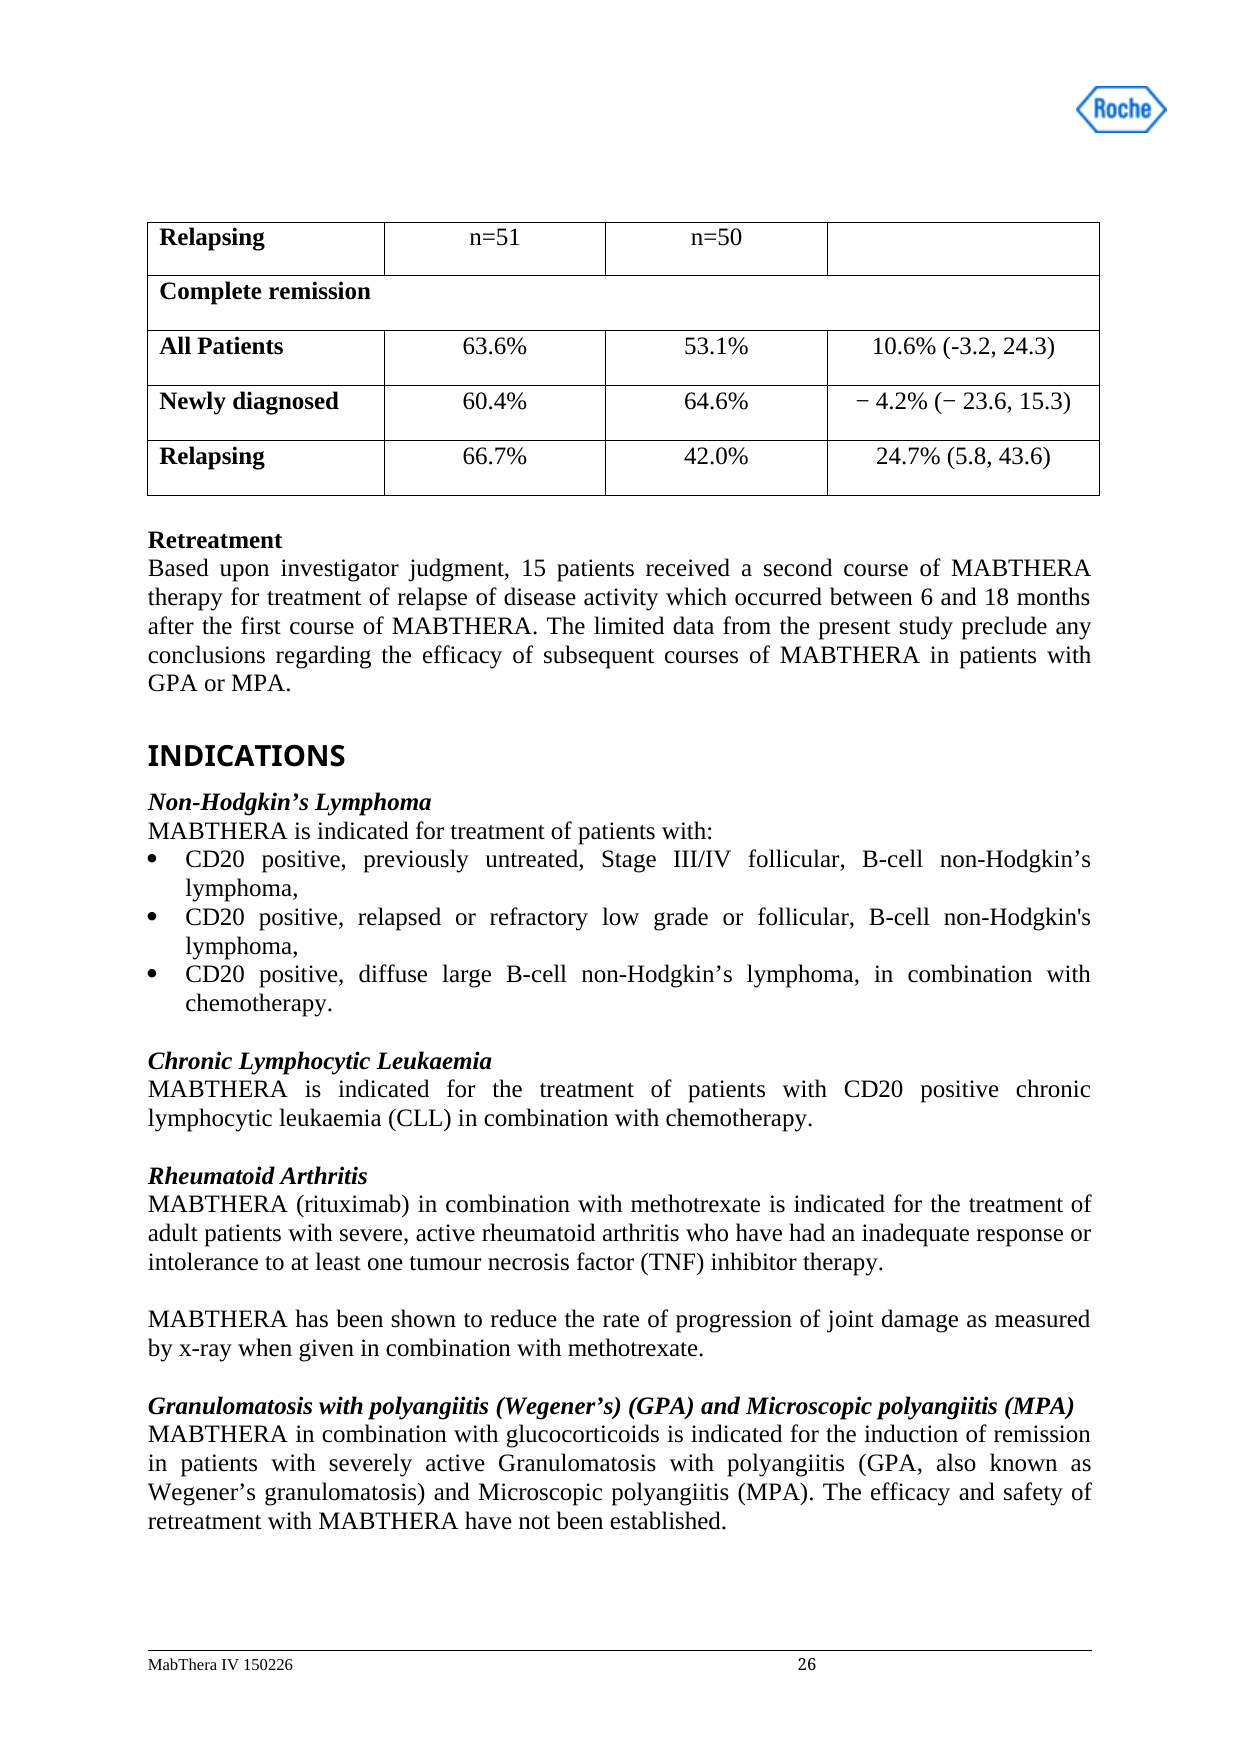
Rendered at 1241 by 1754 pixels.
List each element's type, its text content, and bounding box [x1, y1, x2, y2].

text MABTHERA has been shown to reduce the rate of progression of joint damage as measured by x-ray when given in combination with methotrexate. [148, 1304, 1092, 1362]
text Based upon investigator judgment, 15 patients received a second course of MABTHERA therapy for treatment of relapse of disease activity which occurred between 6 and 18 months after the first course of MABTHERA. The limited data from the present study preclude any conclusions regarding the efficacy of subsequent courses of MABTHERA in patients with GPA or MPA. [148, 553, 1092, 697]
text Granulomatosis with polyangiitis (Wegener’s) (GPA) and Microscopic polyangiitis (MPA) [148, 1391, 1092, 1419]
picture [1076, 86, 1167, 133]
table_cell [828, 223, 1099, 275]
table_cell All Patients [148, 331, 384, 385]
table_cell n=51 [385, 223, 605, 275]
text MABTHERA in combination with glucocorticoids is indicated for the induction of remission in patients with severely active Granulomatosis with polyangiitis (GPA, also known as Wegener’s granulomatosis) and Microscopic polyangiitis (MPA). The efficacy and safety of retreatment with MABTHERA have not been established. [148, 1419, 1092, 1534]
table_cell 63.6% [385, 331, 605, 385]
text MABTHERA is indicated for the treatment of patients with CD20 positive chronic lymphocytic leukaemia (CLL) in combination with chemotherapy. [148, 1074, 1092, 1132]
table_cell 42.0% [606, 441, 827, 495]
list CD20 positive, relapsed or refractory low grade or follicular, B-cell non-Hodgkin's lymphoma, [148, 902, 1092, 959]
table_cell Relapsing [148, 441, 384, 495]
text MABTHERA is indicated for treatment of patients with: [148, 816, 1092, 844]
table_cell Complete remission [148, 276, 1099, 330]
table_cell Relapsing [148, 223, 384, 275]
table_cell 24.7% (5.8, 43.6) [828, 441, 1099, 495]
table_cell − 4.2% (− 23.6, 15.3) [828, 386, 1099, 440]
table_cell Newly diagnosed [148, 386, 384, 440]
table_cell 10.6% (-3.2, 24.3) [828, 331, 1099, 385]
table_cell 60.4% [385, 386, 605, 440]
text MABTHERA (rituximab) in combination with methotrexate is indicated for the treatment of adult patients with severe, active rheumatoid arthritis who have had an inadequate response or intolerance to at least one tumour necrosis factor (TNF) inhibitor therapy. [148, 1189, 1092, 1276]
text Chronic Lymphocytic Leukaemia [148, 1046, 1092, 1074]
text Retreatment [148, 525, 1092, 553]
text Non-Hodgkin’s Lymphoma [148, 787, 1092, 816]
table_cell 64.6% [606, 386, 827, 440]
list CD20 positive, diffuse large B-cell non-Hodgkin’s lymphoma, in combination with chemotherapy. [148, 959, 1092, 1017]
text Rheumatoid Arthritis [148, 1161, 1092, 1189]
list CD20 positive, previously untreated, Stage III/IV follicular, B-cell non-Hodgkin’s lymphoma, [148, 844, 1092, 902]
table_cell n=50 [606, 223, 827, 275]
table_cell 66.7% [385, 441, 605, 495]
subtitle INDICATIONS [148, 735, 1096, 774]
table_cell 53.1% [606, 331, 827, 385]
